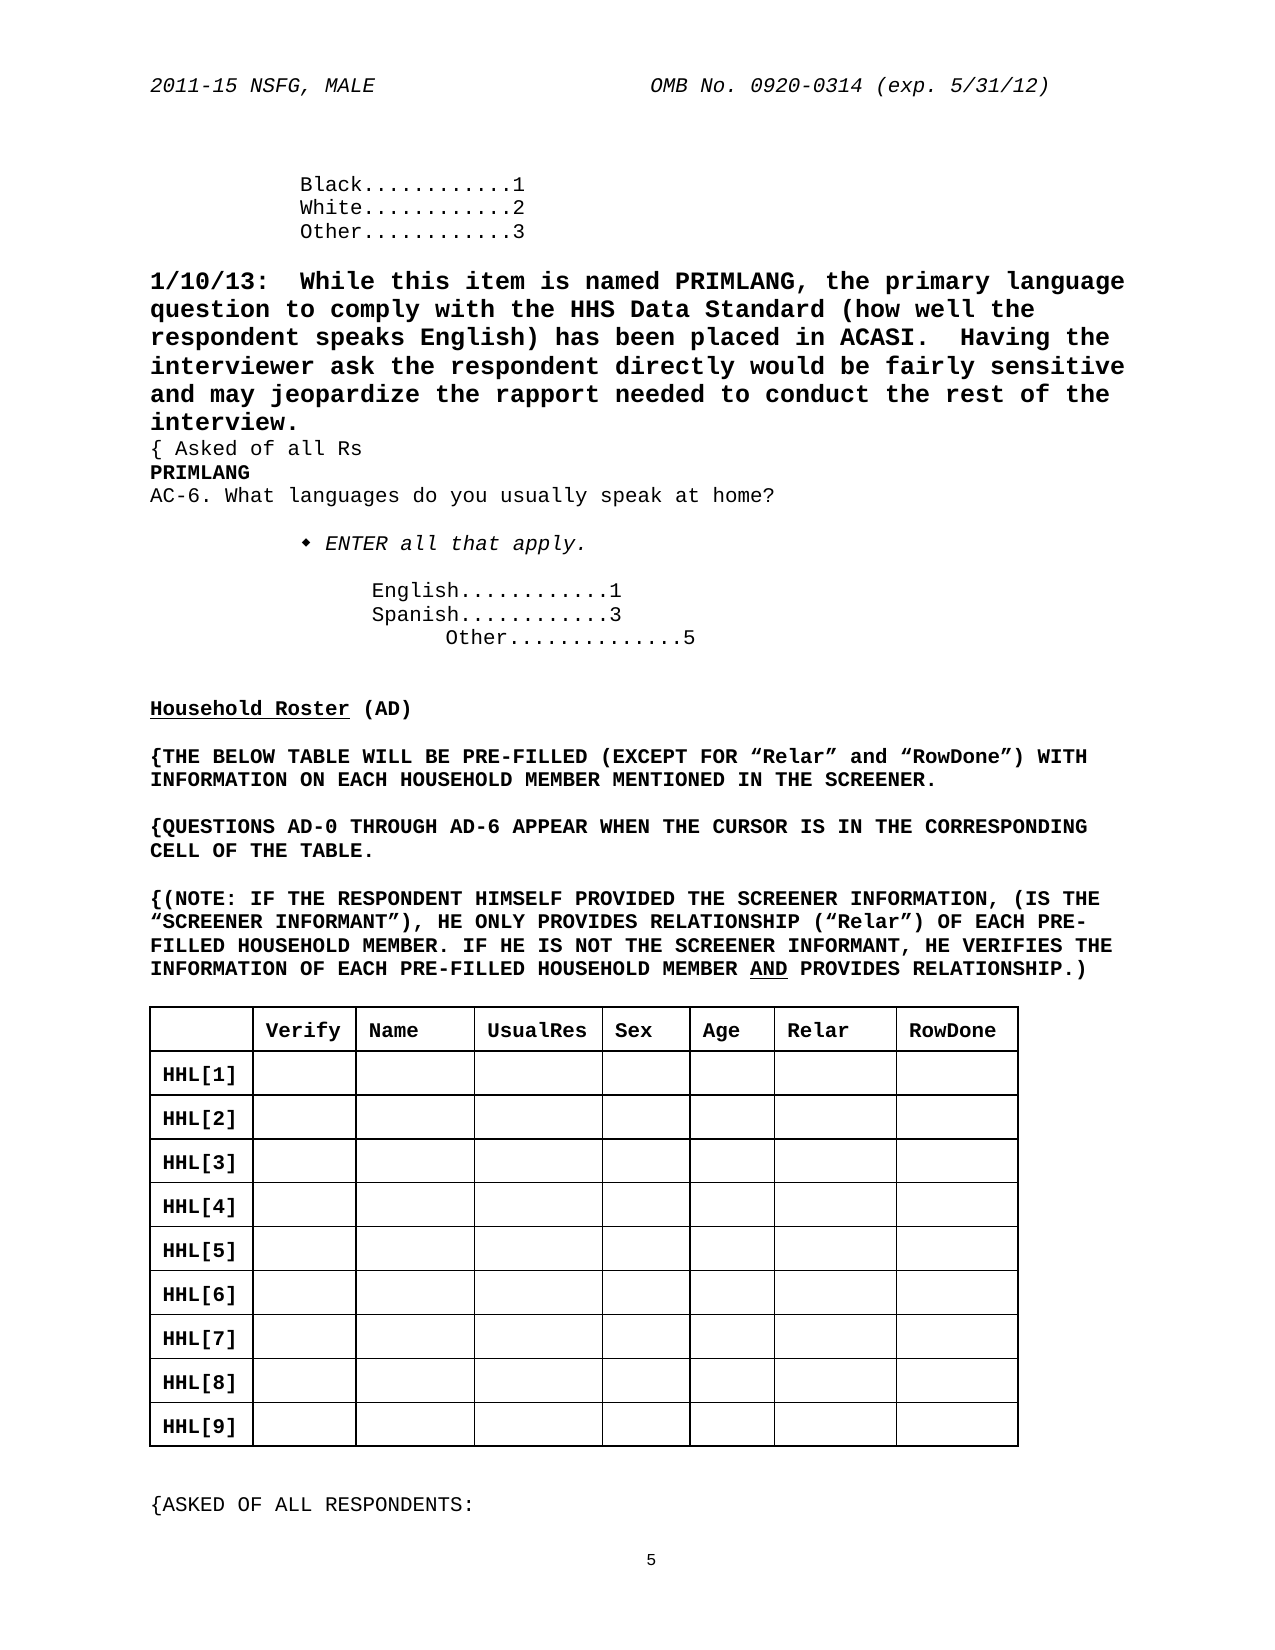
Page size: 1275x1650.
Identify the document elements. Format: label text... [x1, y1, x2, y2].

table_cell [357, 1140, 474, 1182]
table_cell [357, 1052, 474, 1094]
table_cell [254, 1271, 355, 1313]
text Household Roster (AD) [150, 698, 1125, 722]
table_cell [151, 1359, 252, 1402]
text Black............1 [150, 174, 1125, 197]
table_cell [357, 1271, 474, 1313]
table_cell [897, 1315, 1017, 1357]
text ENTER all that apply. [150, 533, 1125, 556]
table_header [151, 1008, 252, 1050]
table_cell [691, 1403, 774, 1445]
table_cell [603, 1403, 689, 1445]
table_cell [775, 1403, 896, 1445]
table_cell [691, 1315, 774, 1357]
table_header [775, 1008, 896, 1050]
text AC-6. What languages do you usually speak at home? [150, 486, 1125, 509]
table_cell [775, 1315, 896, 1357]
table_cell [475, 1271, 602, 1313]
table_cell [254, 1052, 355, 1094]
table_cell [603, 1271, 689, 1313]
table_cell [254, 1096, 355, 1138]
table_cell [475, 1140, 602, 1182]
text White............2 [150, 197, 1125, 221]
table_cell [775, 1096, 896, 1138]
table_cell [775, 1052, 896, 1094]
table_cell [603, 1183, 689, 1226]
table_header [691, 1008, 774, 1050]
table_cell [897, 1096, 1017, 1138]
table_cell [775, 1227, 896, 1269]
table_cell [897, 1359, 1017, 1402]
text PRIMLANG [150, 462, 1125, 486]
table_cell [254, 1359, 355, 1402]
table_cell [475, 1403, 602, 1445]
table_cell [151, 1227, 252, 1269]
text {ASKED OF ALL RESPONDENTS: [150, 1494, 1125, 1518]
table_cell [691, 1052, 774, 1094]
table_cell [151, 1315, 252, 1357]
text {QUESTIONS AD-0 THROUGH AD-6 APPEAR WHEN THE CURSOR IS IN THE CORRESPONDING CELL OF THE TABLE. [150, 817, 1125, 864]
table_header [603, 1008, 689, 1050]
text {THE BELOW TABLE WILL BE PRE-FILLED (EXCEPT FOR “Relar” and “RowDone”) WITH INFORMATION ON EACH HOUSEHOLD MEMBER MENTIONED IN THE SCREENER. [150, 746, 1125, 793]
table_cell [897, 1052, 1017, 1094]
text 1/10/13: While this item is named PRIMLANG, the primary language question to comply with the HHS Data Standard (how well the respondent speaks English) has been placed in ACASI. Having the interviewer ask the respondent directly would be fairly sensitive and may jeopardize the rapport needed to conduct the rest of the interview. [150, 268, 1125, 438]
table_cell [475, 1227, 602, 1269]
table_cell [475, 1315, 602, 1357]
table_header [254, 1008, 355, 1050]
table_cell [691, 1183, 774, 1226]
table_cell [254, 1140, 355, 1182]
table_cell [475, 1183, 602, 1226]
text English............1 [150, 580, 1125, 604]
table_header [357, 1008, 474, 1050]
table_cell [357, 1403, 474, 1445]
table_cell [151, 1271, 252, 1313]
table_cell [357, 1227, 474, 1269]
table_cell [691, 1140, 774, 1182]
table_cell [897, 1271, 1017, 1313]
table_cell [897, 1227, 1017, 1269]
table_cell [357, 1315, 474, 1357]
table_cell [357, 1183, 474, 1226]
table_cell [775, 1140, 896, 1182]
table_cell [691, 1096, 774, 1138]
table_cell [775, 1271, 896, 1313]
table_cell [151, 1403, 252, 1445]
text {(NOTE: IF THE RESPONDENT HIMSELF PROVIDED THE SCREENER INFORMATION, (IS THE “SCREENER INFORMANT”), HE ONLY PROVIDES RELATIONSHIP (“Relar”) OF EACH PRE-FILLED HOUSEHOLD MEMBER. IF HE IS NOT THE SCREENER INFORMANT, HE VERIFIES THE INFORMATION OF EACH PRE-FILLED HOUSEHOLD MEMBER AND PROVIDES RELATIONSHIP.) [150, 887, 1125, 982]
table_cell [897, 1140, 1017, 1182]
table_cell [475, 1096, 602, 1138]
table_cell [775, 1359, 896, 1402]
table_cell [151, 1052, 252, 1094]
text Spanish............3 [150, 604, 1125, 627]
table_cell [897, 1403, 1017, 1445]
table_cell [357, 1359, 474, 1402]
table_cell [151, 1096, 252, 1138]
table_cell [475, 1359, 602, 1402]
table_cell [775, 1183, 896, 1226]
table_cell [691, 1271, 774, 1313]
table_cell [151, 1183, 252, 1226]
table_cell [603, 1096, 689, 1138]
text Other..............5 [150, 627, 1125, 651]
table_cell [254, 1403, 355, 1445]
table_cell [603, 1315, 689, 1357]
text { Asked of all Rs [150, 438, 1125, 462]
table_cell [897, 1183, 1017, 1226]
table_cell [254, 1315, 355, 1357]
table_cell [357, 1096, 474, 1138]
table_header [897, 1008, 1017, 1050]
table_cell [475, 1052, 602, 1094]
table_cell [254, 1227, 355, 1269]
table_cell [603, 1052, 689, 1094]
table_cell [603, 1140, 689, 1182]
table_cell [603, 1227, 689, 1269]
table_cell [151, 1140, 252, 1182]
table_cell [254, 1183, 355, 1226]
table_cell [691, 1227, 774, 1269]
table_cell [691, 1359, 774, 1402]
text Other............3 [150, 221, 1125, 244]
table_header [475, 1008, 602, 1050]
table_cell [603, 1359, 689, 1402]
